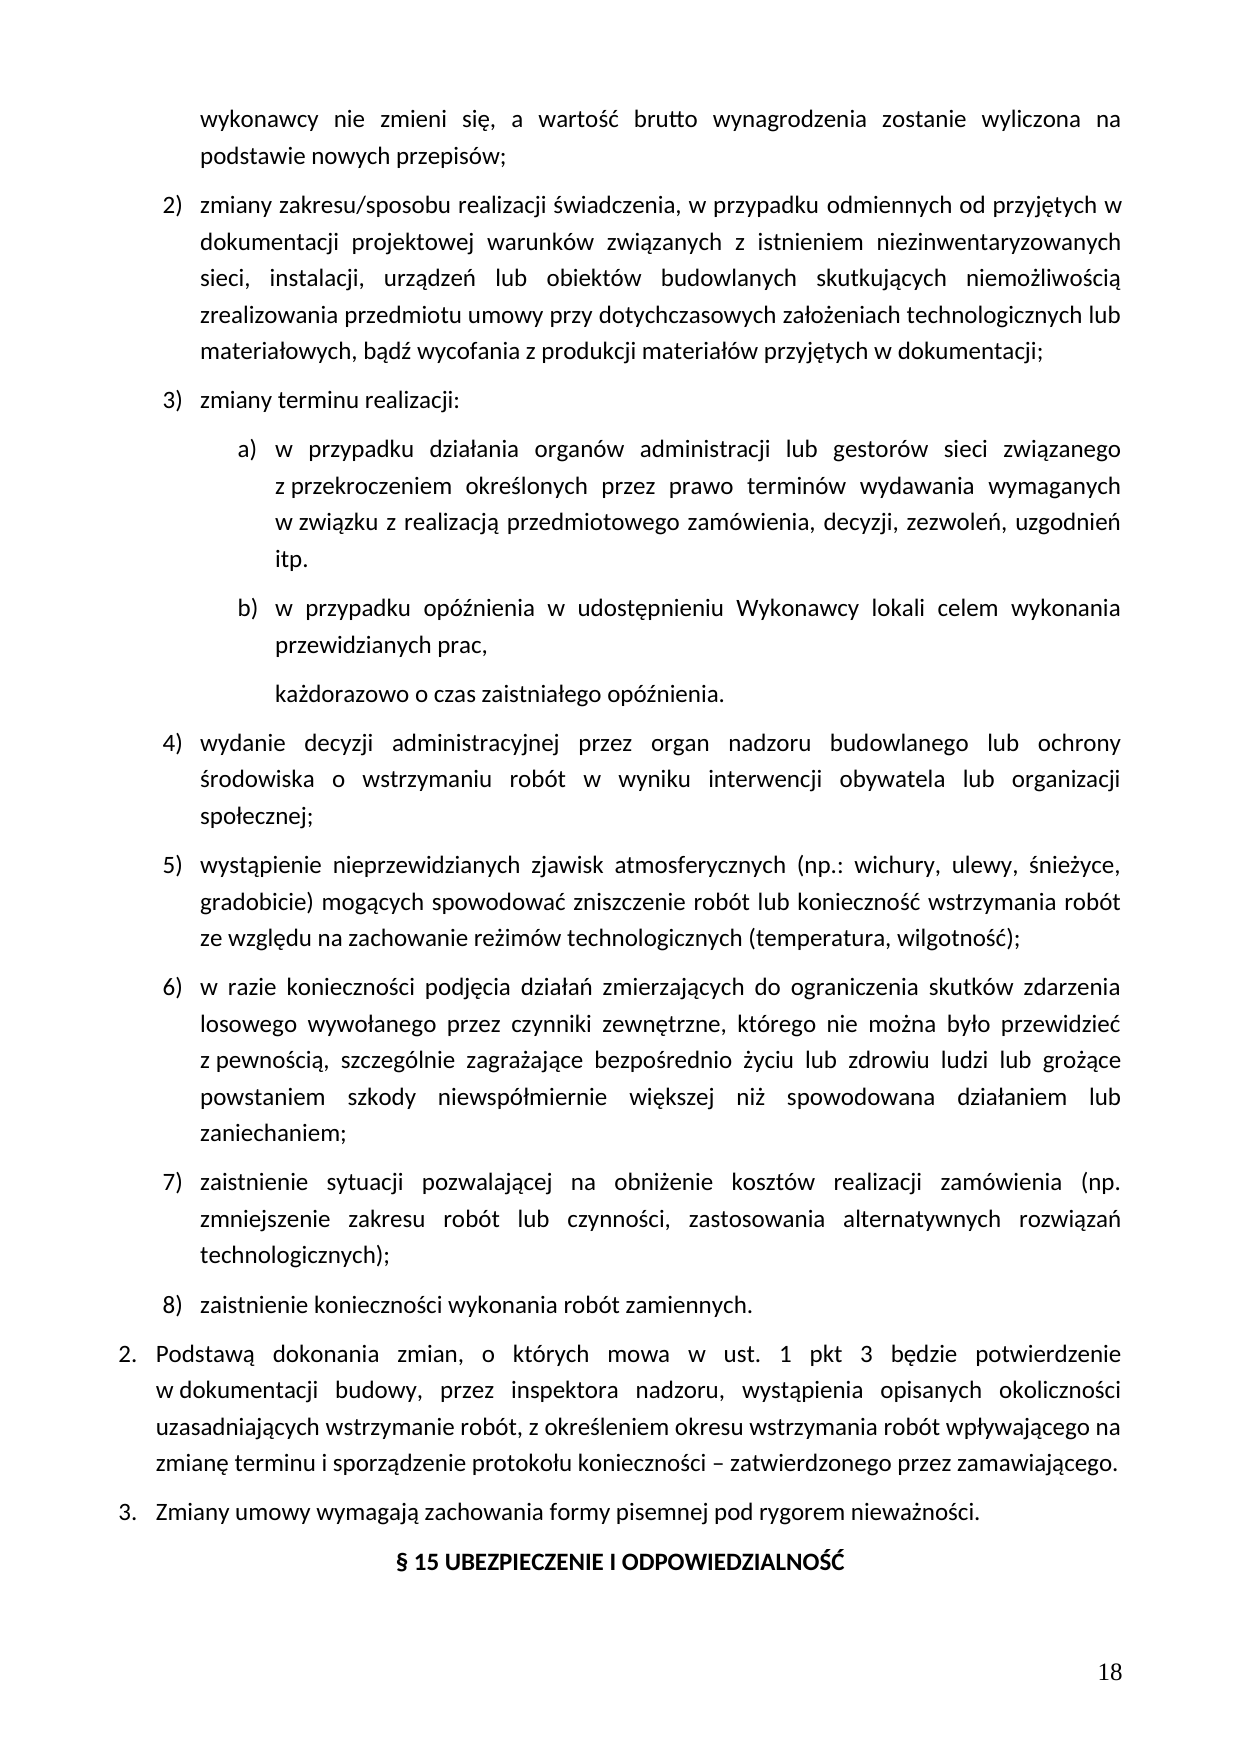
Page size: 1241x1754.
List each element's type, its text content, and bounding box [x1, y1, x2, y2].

list w przypadku działania organów administracji lub gestorów sieci związanego z przekroczeniem określonych przez prawo terminów wydawania wymaganych w związku z realizacją przedmiotowego zamówienia, decyzji, zezwoleń, uzgodnień itp. [237, 433, 1122, 574]
text § 15 UBEZPIECZENIE I ODPOWIEDZIALNOŚĆ [118, 1546, 1122, 1576]
list zmiany terminu realizacji: [162, 384, 1122, 415]
list Zmiany umowy wymagają zachowania formy pisemnej pod rygorem nieważności. [118, 1497, 1122, 1527]
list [162, 103, 1122, 171]
list w razie konieczności podjęcia działań zmierzających do ograniczenia skutków zdarzenia losowego wywołanego przez czynniki zewnętrzne, którego nie można było przewidzieć z pewnością, szczególnie zagrażające bezpośrednio życiu lub zdrowiu ludzi lub grożące powstaniem szkody niewspółmiernie większej niż spowodowana działaniem lub zaniechaniem; [162, 971, 1122, 1148]
list wystąpienie nieprzewidzianych zjawisk atmosferycznych (np.: wichury, ulewy, śnieżyce, gradobicie) mogących spowodować zniszczenie robót lub konieczność wstrzymania robót ze względu na zachowanie reżimów technologicznych (temperatura, wilgotność); [162, 849, 1122, 953]
list Podstawą dokonania zmian, o których mowa w ust. 1 pkt 3 będzie potwierdzenie w dokumentacji budowy, przez inspektora nadzoru, wystąpienia opisanych okoliczności uzasadniających wstrzymanie robót, z określeniem okresu wstrzymania robót wpływającego na zmianę terminu i sporządzenie protokołu konieczności – zatwierdzonego przez zamawiającego. [118, 1338, 1122, 1478]
list w przypadku opóźnienia w udostępnieniu Wykonawcy lokali celem wykonania przewidzianych prac, [237, 592, 1122, 659]
list zaistnienie konieczności wykonania robót zamiennych. [162, 1289, 1122, 1319]
list zmiany zakresu/sposobu realizacji świadczenia, w przypadku odmiennych od przyjętych w dokumentacji projektowej warunków związanych z istnieniem niezinwentaryzowanych sieci, instalacji, urządzeń lub obiektów budowlanych skutkujących niemożliwością zrealizowania przedmiotu umowy przy dotychczasowych założeniach technologicznych lub materiałowych, bądź wycofania z produkcji materiałów przyjętych w dokumentacji; [162, 189, 1122, 366]
list zaistnienie sytuacji pozwalającej na obniżenie kosztów realizacji zamówienia (np. zmniejszenie zakresu robót lub czynności, zastosowania alternatywnych rozwiązań technologicznych); [162, 1167, 1122, 1270]
list wydanie decyzji administracyjnej przez organ nadzoru budowlanego lub ochrony środowiska o wstrzymaniu robót w wyniku interwencji obywatela lub organizacji społecznej; [162, 727, 1122, 831]
text każdorazowo o czas zaistniałego opóźnienia. [275, 678, 1122, 708]
